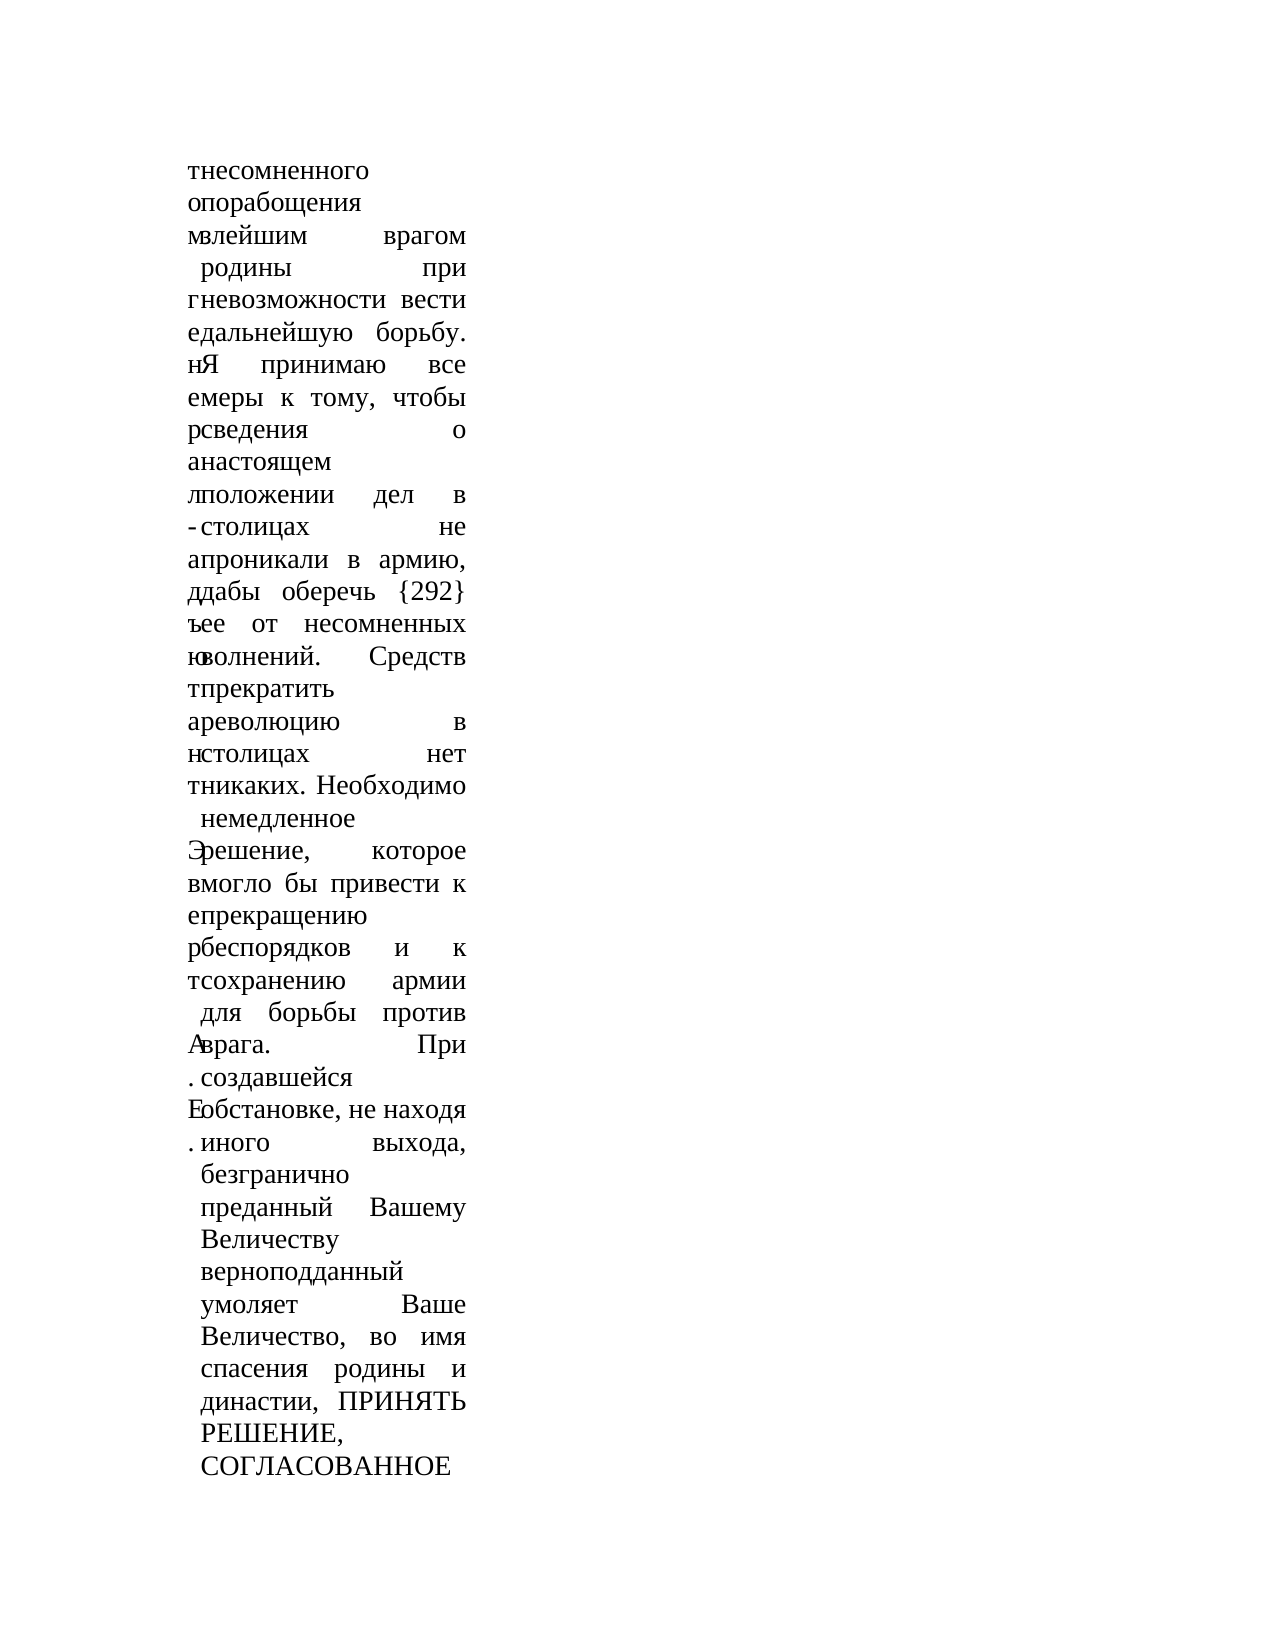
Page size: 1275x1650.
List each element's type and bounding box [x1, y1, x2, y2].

table_cell [198, 150, 469, 1484]
table_cell [185, 150, 197, 1484]
